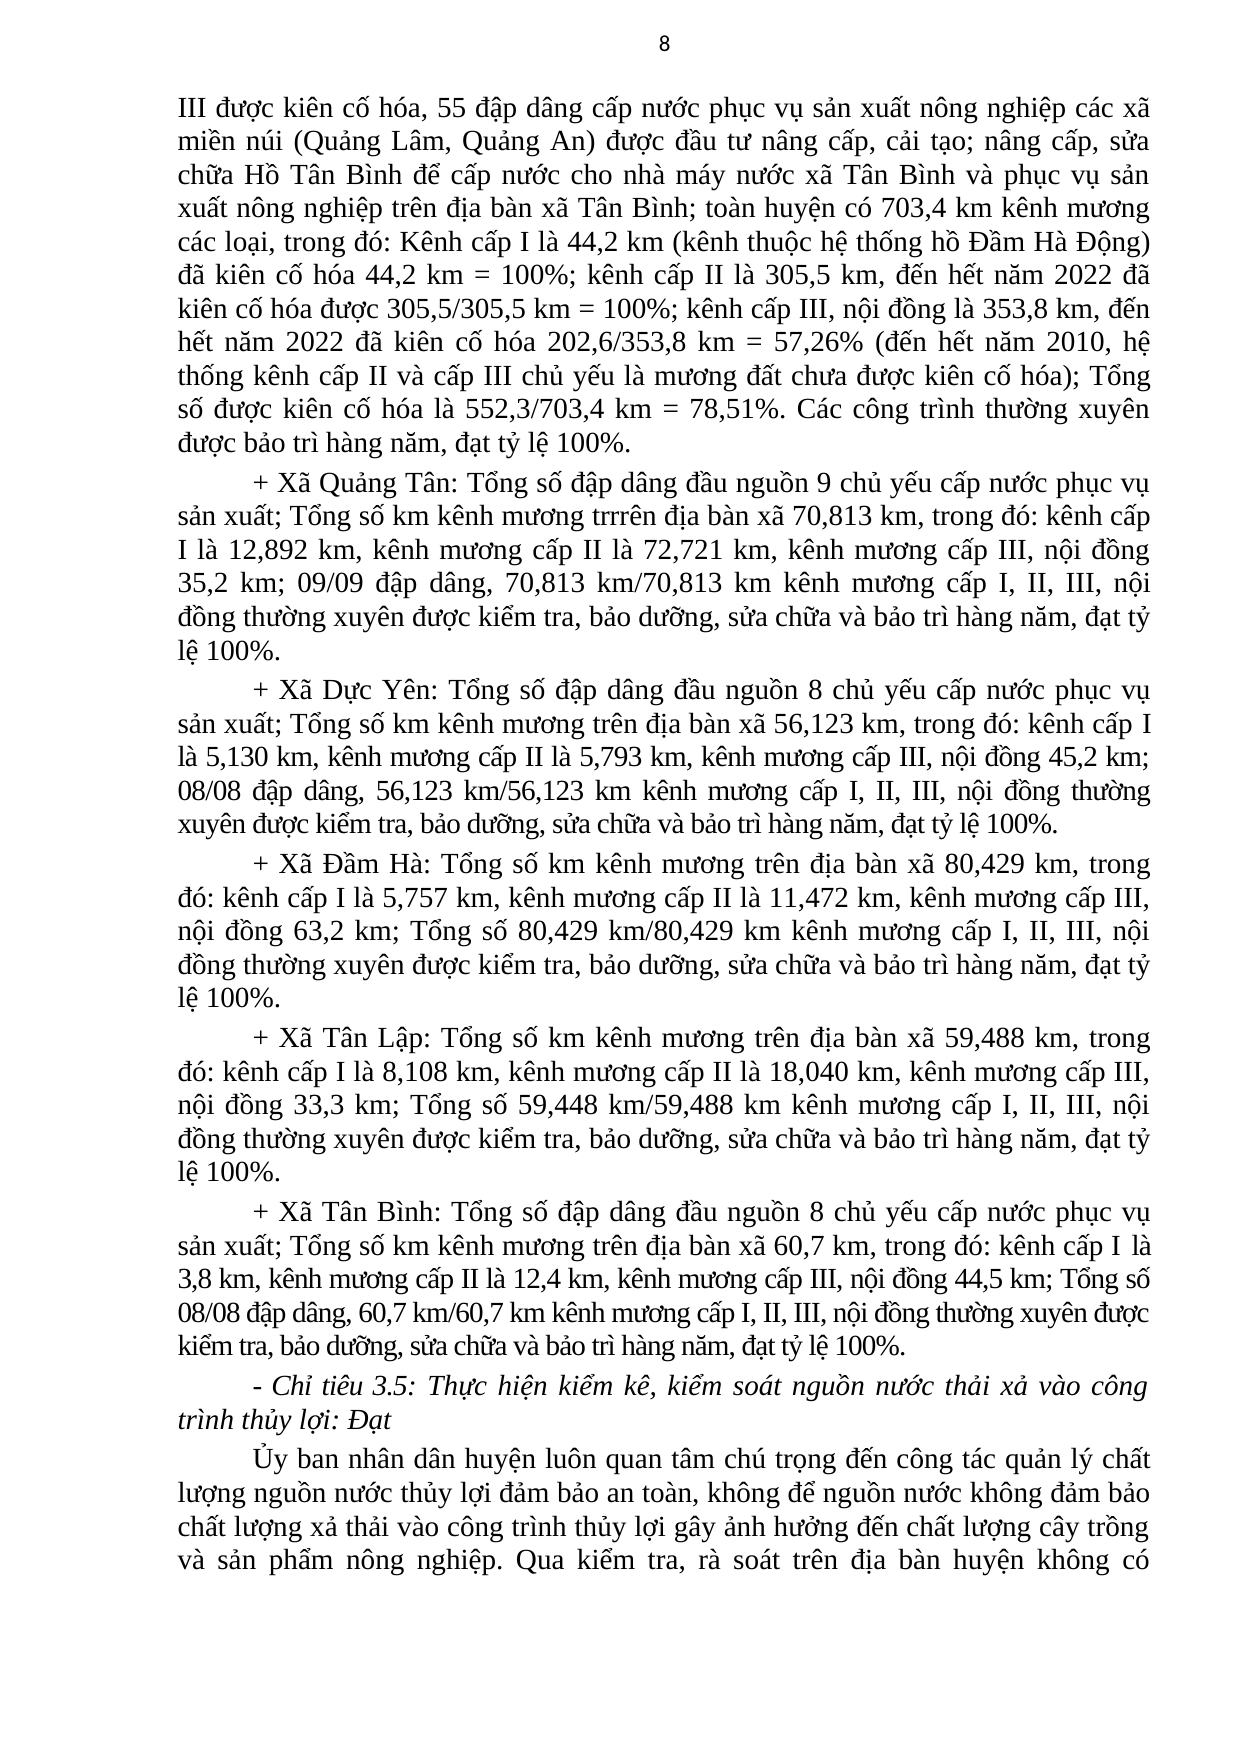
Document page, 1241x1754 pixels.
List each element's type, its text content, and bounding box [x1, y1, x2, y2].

text + Xã Tân Bình: Tổng số đập dâng đầu nguồn 8 chủ yếu cấp nước phục vụ sản xuất; Tổng số km kênh mương trên địa bàn xã 60,7 km, trong đó: kênh cấp I là 3,8 km, kênh mương cấp II là 12,4 km, kênh mương cấp III, nội đồng 44,5 km; Tổng số 08/08 đập dâng, 60,7 km/60,7 km kênh mương cấp I, II, III, nội đồng thường xuyên được kiểm tra, bảo dưỡng, sửa chữa và bảo trì hàng năm, đạt tỷ lệ 100%. [176, 1193, 1153, 1362]
text + Xã Đầm Hà: Tổng số km kênh mương trên địa bàn xã 80,429 km, trong đó: kênh cấp I là 5,757 km, kênh mương cấp II là 11,472 km, kênh mương cấp III, nội đồng 63,2 km; Tổng số 80,429 km/80,429 km kênh mương cấp I, II, III, nội đồng thường xuyên được kiểm tra, bảo dưỡng, sửa chữa và bảo trì hàng năm, đạt tỷ lệ 100%. [176, 845, 1153, 1014]
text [176, 1441, 1153, 1641]
text + Xã Tân Lập: Tổng số km kênh mương trên địa bàn xã 59,488 km, trong đó: kênh cấp I là 8,108 km, kênh mương cấp II là 18,040 km, kênh mương cấp III, nội đồng 33,3 km; Tổng số 59,448 km/59,488 km kênh mương cấp I, II, III, nội đồng thường xuyên được kiểm tra, bảo dưỡng, sửa chữa và bảo trì hàng năm, đạt tỷ lệ 100%. [176, 1019, 1153, 1188]
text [176, 89, 1153, 459]
text + Xã Dực Yên: Tổng số đập dâng đầu nguồn 8 chủ yếu cấp nước phục vụ sản xuất; Tổng số km kênh mương trên địa bàn xã 56,123 km, trong đó: kênh cấp I là 5,130 km, kênh mương cấp II là 5,793 km, kênh mương cấp III, nội đồng 45,2 km; 08/08 đập dâng, 56,123 km/56,123 km kênh mương cấp I, II, III, nội đồng thường xuyên được kiểm tra, bảo dưỡng, sửa chữa và bảo trì hàng năm, đạt tỷ lệ 100%. [176, 671, 1153, 840]
text - Chỉ tiêu 3.5: Thực hiện kiểm kê, kiểm soát nguồn nước thải xả vào công trình thủy lợi: Đạt [176, 1367, 1153, 1435]
text + Xã Quảng Tân: Tổng số đập dâng đầu nguồn 9 chủ yếu cấp nước phục vụ sản xuất; Tổng số km kênh mương trrrên địa bàn xã 70,813 km, trong đó: kênh cấp I là 12,892 km, kênh mương cấp II là 72,721 km, kênh mương cấp III, nội đồng 35,2 km; 09/09 đập dâng, 70,813 km/70,813 km kênh mương cấp I, II, III, nội đồng thường xuyên được kiểm tra, bảo dưỡng, sửa chữa và bảo trì hàng năm, đạt tỷ lệ 100%. [176, 464, 1153, 666]
